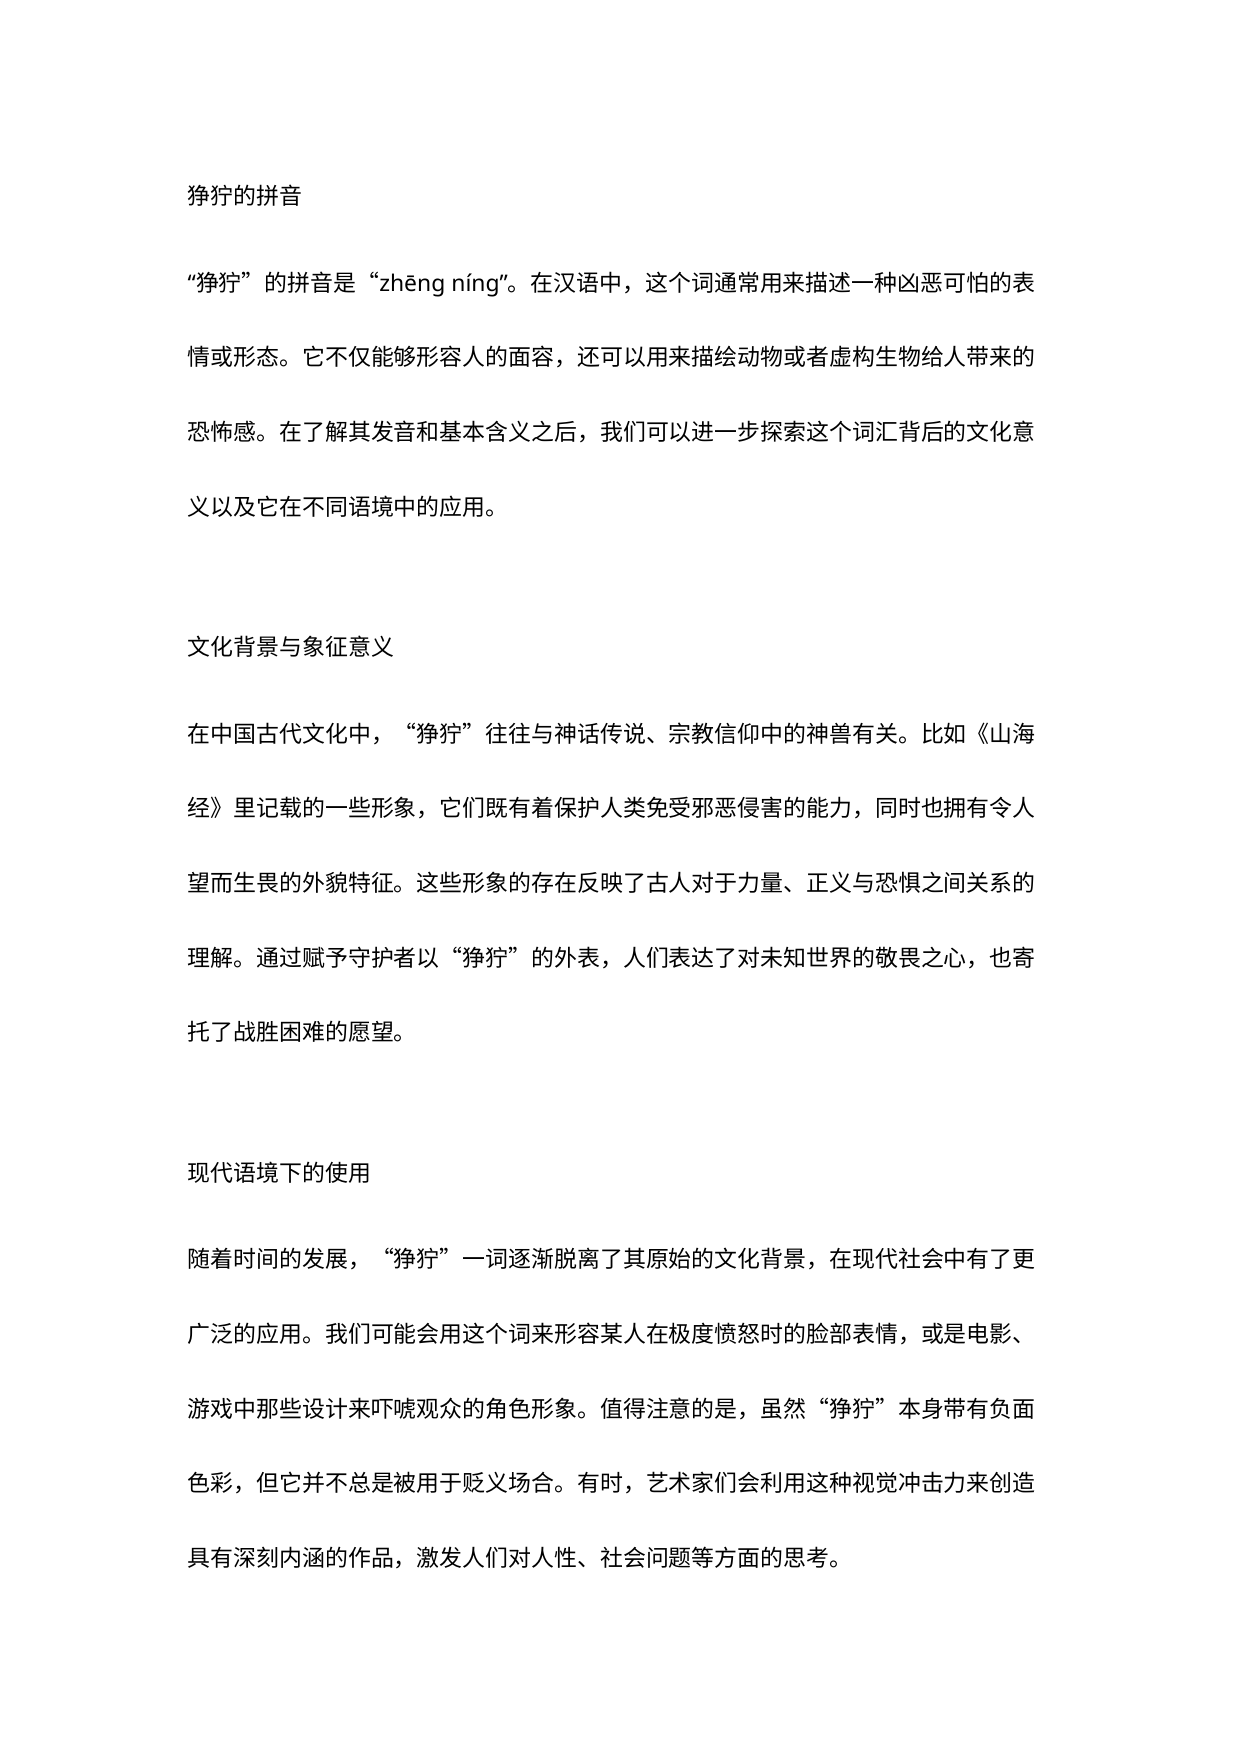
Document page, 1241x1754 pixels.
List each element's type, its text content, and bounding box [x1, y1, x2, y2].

text 狰狞的拼音 [187, 162, 1053, 227]
text “狰狞”的拼音是“zhēng níng”。在汉语中，这个词通常用来描述一种凶恶可怕的表情或形态。它不仅能够形容人的面容，还可以用来描绘动物或者虚构生物给人带来的恐怖感。在了解其发音和基本含义之后，我们可以进一步探索这个词汇背后的文化意义以及它在不同语境中的应用。 [187, 248, 1053, 538]
text 现代语境下的使用 [187, 1139, 1053, 1204]
text 文化背景与象征意义 [187, 613, 1053, 678]
text 在中国古代文化中，“狰狞”往往与神话传说、宗教信仰中的神兽有关。比如《山海经》里记载的一些形象，它们既有着保护人类免受邪恶侵害的能力，同时也拥有令人望而生畏的外貌特征。这些形象的存在反映了古人对于力量、正义与恐惧之间关系的理解。通过赋予守护者以“狰狞”的外表，人们表达了对未知世界的敬畏之心，也寄托了战胜困难的愿望。 [187, 699, 1053, 1063]
text 随着时间的发展，“狰狞”一词逐渐脱离了其原始的文化背景，在现代社会中有了更广泛的应用。我们可能会用这个词来形容某人在极度愤怒时的脸部表情，或是电影、游戏中那些设计来吓唬观众的角色形象。值得注意的是，虽然“狰狞”本身带有负面色彩，但它并不总是被用于贬义场合。有时，艺术家们会利用这种视觉冲击力来创造具有深刻内涵的作品，激发人们对人性、社会问题等方面的思考。 [187, 1225, 1053, 1589]
